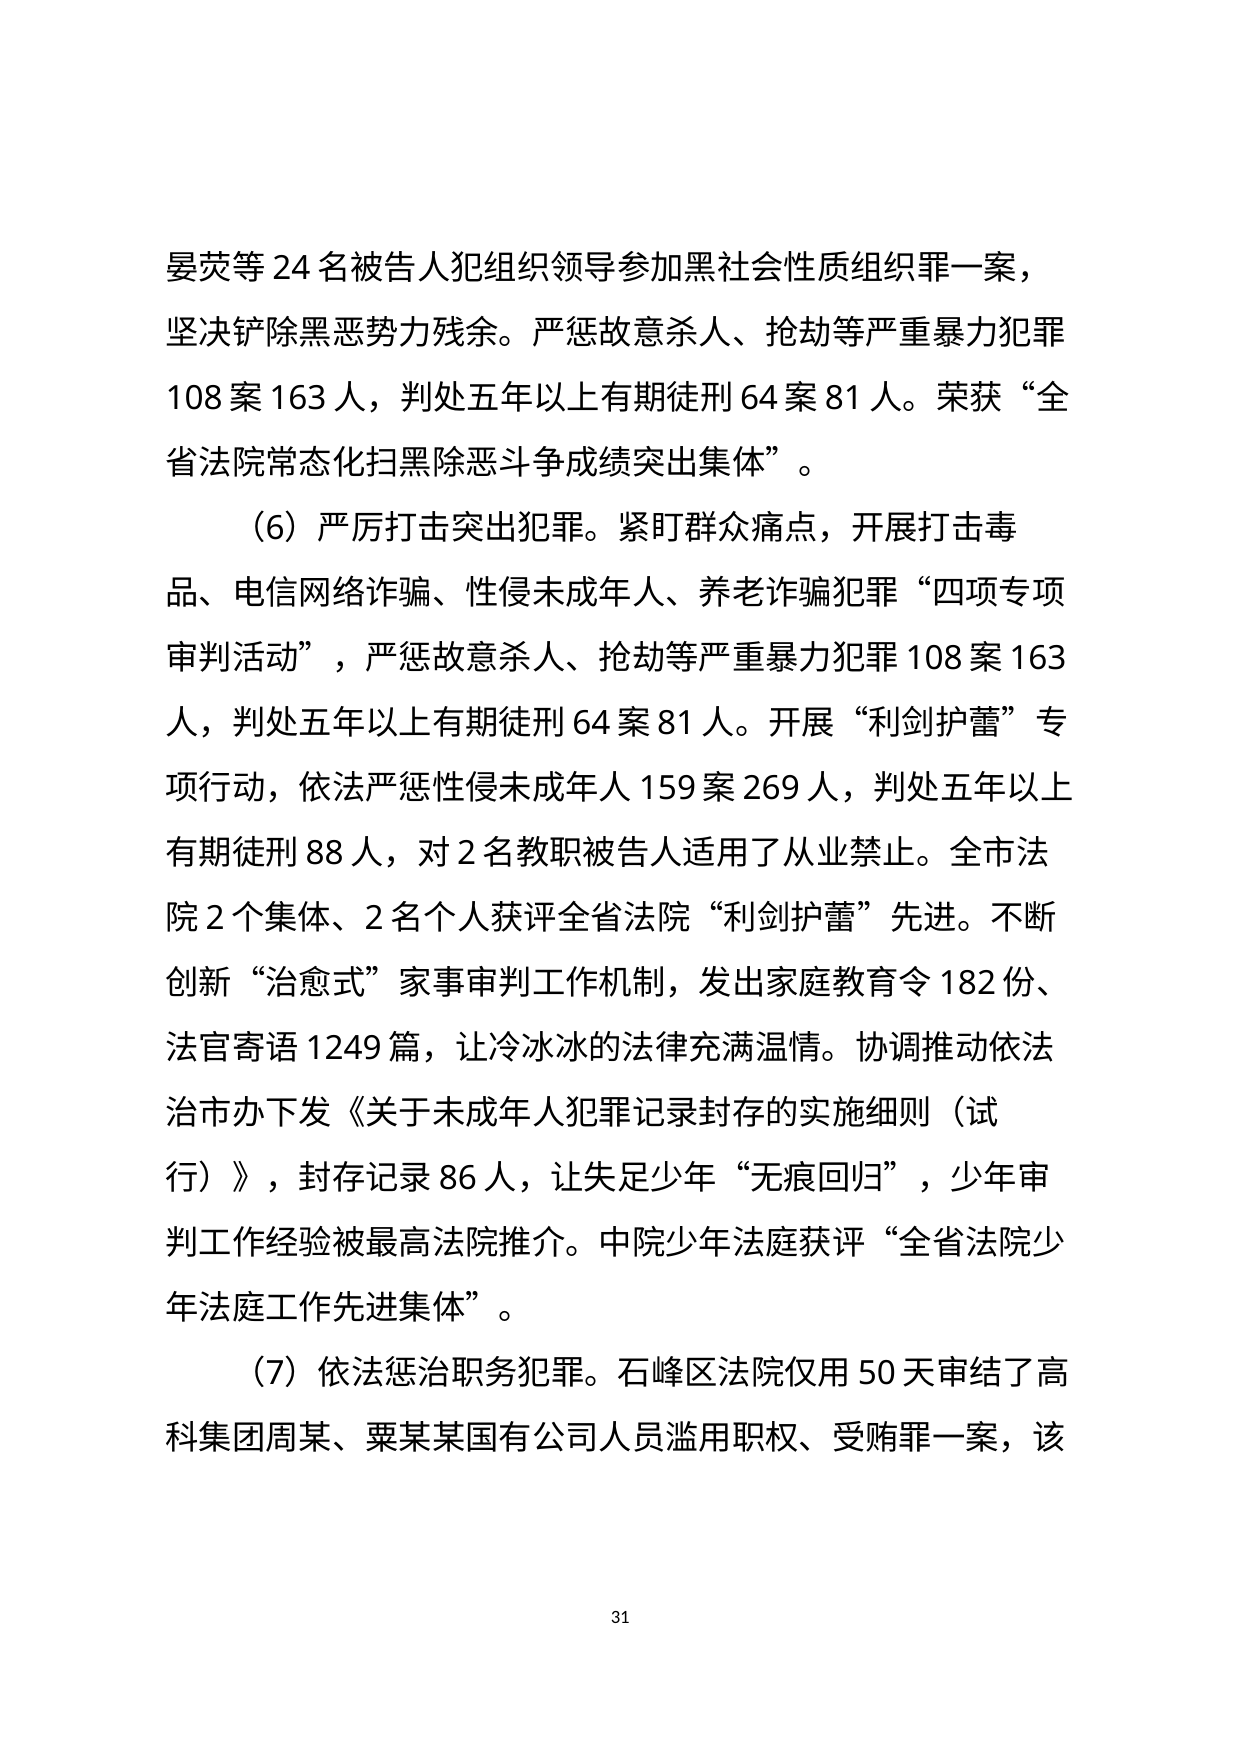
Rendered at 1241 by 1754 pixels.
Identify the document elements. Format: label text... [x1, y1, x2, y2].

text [165, 1338, 1075, 1468]
text （6）严厉打击突出犯罪。紧盯群众痛点，开展打击毒品、电信网络诈骗、性侵未成年人、养老诈骗犯罪“四项专项审判活动”，严惩故意杀人、抢劫等严重暴力犯罪108案163人，判处五年以上有期徒刑64案81人。开展“利剑护蕾”专项行动，依法严惩性侵未成年人159案269人，判处五年以上有期徒刑88人，对2名教职被告人适用了从业禁止。全市法院2个集体、2名个人获评全省法院“利剑护蕾”先进。不断创新“治愈式”家事审判工作机制，发出家庭教育令182份、法官寄语1249篇，让冷冰冰的法律充满温情。协调推动依法治市办下发《关于未成年人犯罪记录封存的实施细则（试行）》，封存记录86人，让失足少年“无痕回归”，少年审判工作经验被最高法院推介。中院少年法庭获评“全省法院少年法庭工作先进集体”。 [165, 493, 1075, 1338]
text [165, 233, 1075, 493]
